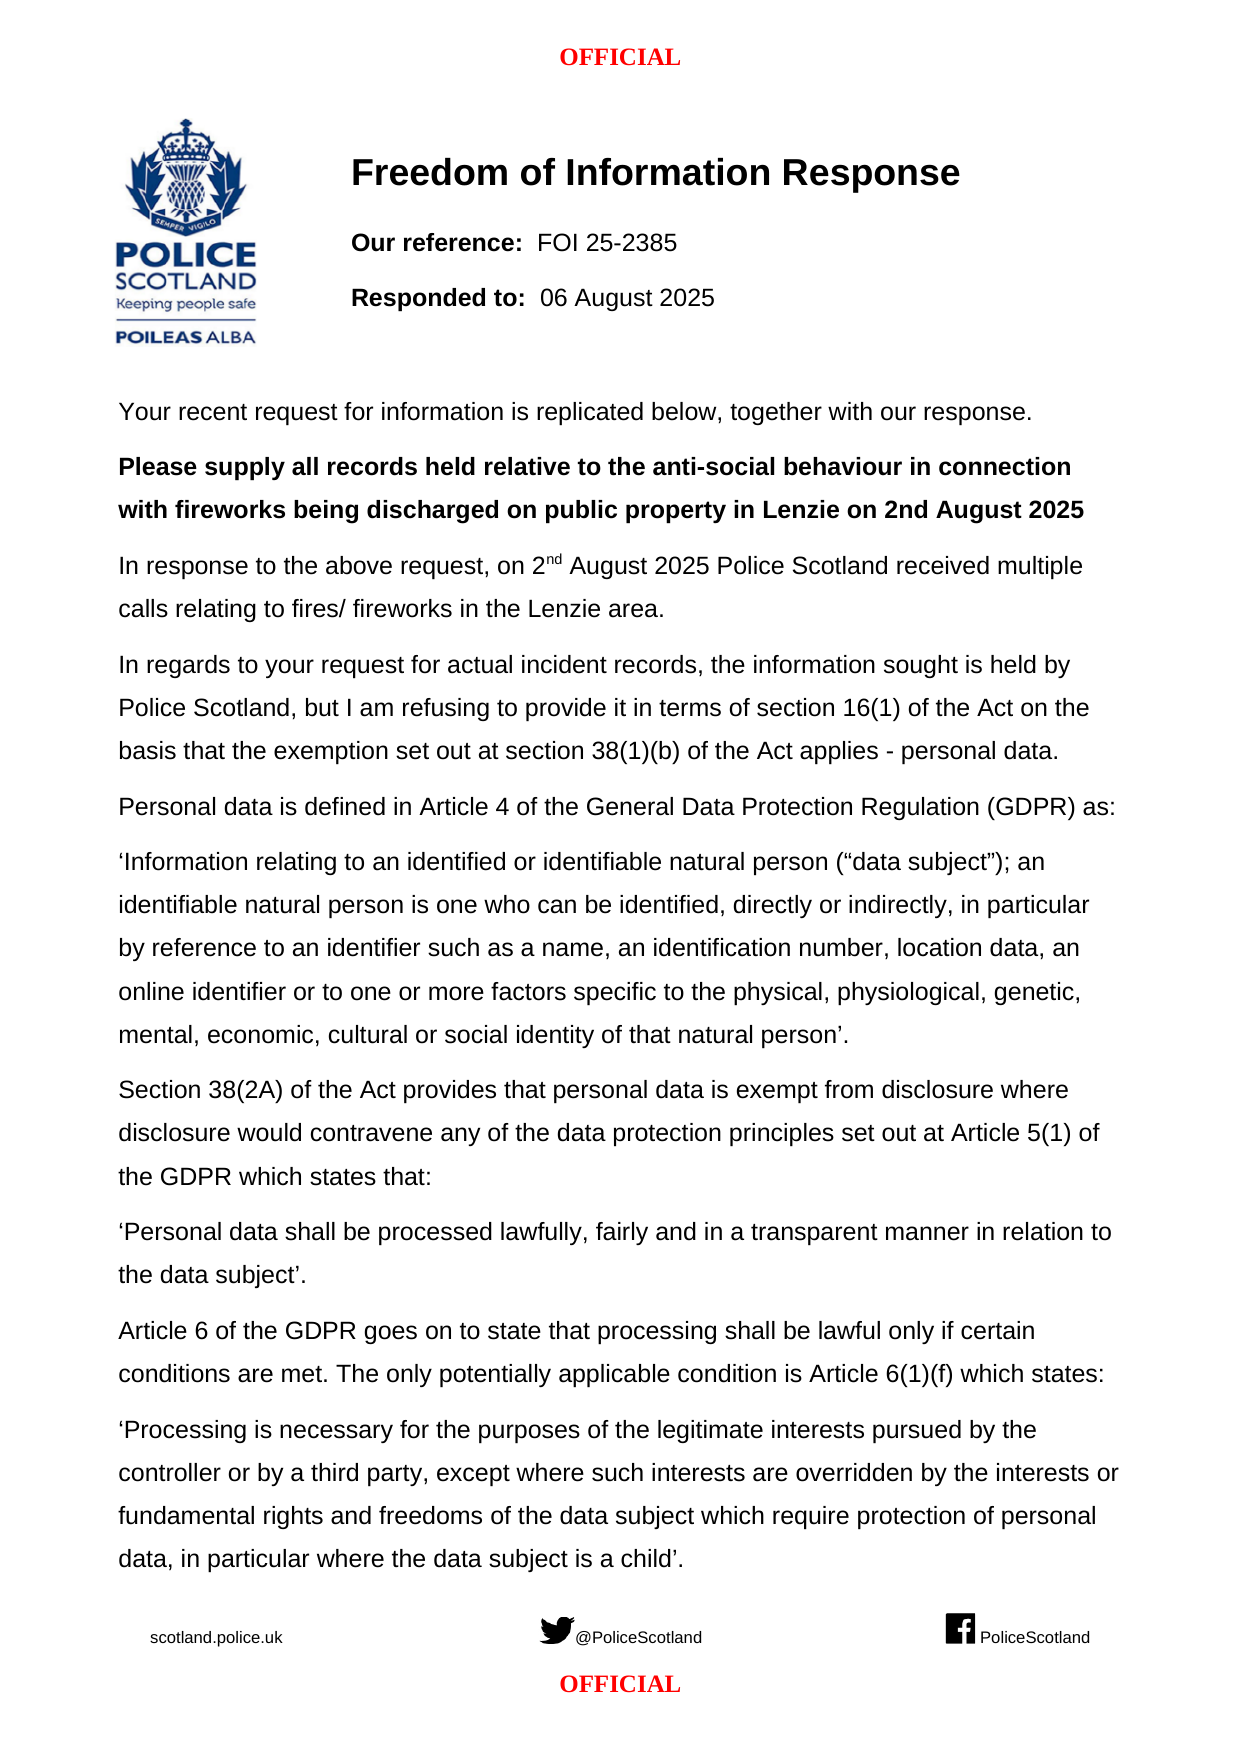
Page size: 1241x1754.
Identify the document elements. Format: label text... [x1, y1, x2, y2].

text ‘Processing is necessary for the purposes of the legitimate interests pursued by the controller or by a third party, except where such interests are overridden by the interests or fundamental rights and freedoms of the data subject which require protection of personal data, in particular where the data subject is a child’. [118, 1414, 1122, 1573]
text Article 6 of the GDPR goes on to state that processing shall be lawful only if certain conditions are met. The only potentially applicable condition is Article 6(1)(f) which states: [118, 1316, 1122, 1388]
picture [538, 1617, 575, 1644]
text In response to the above request, on 2nd August 2025 Police Scotland received multiple calls relating to fires/ fireworks in the Lenzie area. [118, 551, 1122, 623]
text Please supply all records held relative to the anti-social behaviour in connection with fireworks being discharged on public property in Lenzie on 2nd August 2025 [118, 452, 1122, 524]
text Section 38(2A) of the Act provides that personal data is exempt from disclosure where disclosure would contravene any of the data protection principles set out at Article 5(1) of the GDPR which states that: [118, 1075, 1122, 1190]
text In regards to your request for actual incident records, the information sought is held by Police Scotland, but I am refusing to provide it in terms of section 16(1) of the Act on the basis that the exemption set out at section 38(1)(b) of the Act applies - personal data. [118, 649, 1122, 764]
text Your recent request for information is replicated below, together with our response. [118, 396, 1122, 425]
picture [114, 118, 257, 347]
text ‘Information relating to an identified or identifiable natural person (“data subject”); an identifiable natural person is one who can be identified, directly or indirectly, in particular by reference to an identifier such as a name, an identification number, location data, an online identifier or to one or more factors specific to the physical, physiological, genetic, mental, economic, cultural or social identity of that natural person’. [118, 847, 1122, 1048]
picture [945, 1613, 976, 1644]
text ‘Personal data shall be processed lawfully, fairly and in a transparent manner in relation to the data subject’. [118, 1217, 1122, 1289]
table_header Freedom of Information Response Our reference: FOI 25-2385 Responded to: 06 August 2025 [340, 118, 1121, 384]
text Personal data is defined in Article 4 of the General Data Protection Regulation (GDPR) as: [118, 791, 1122, 820]
table_header [103, 118, 339, 384]
